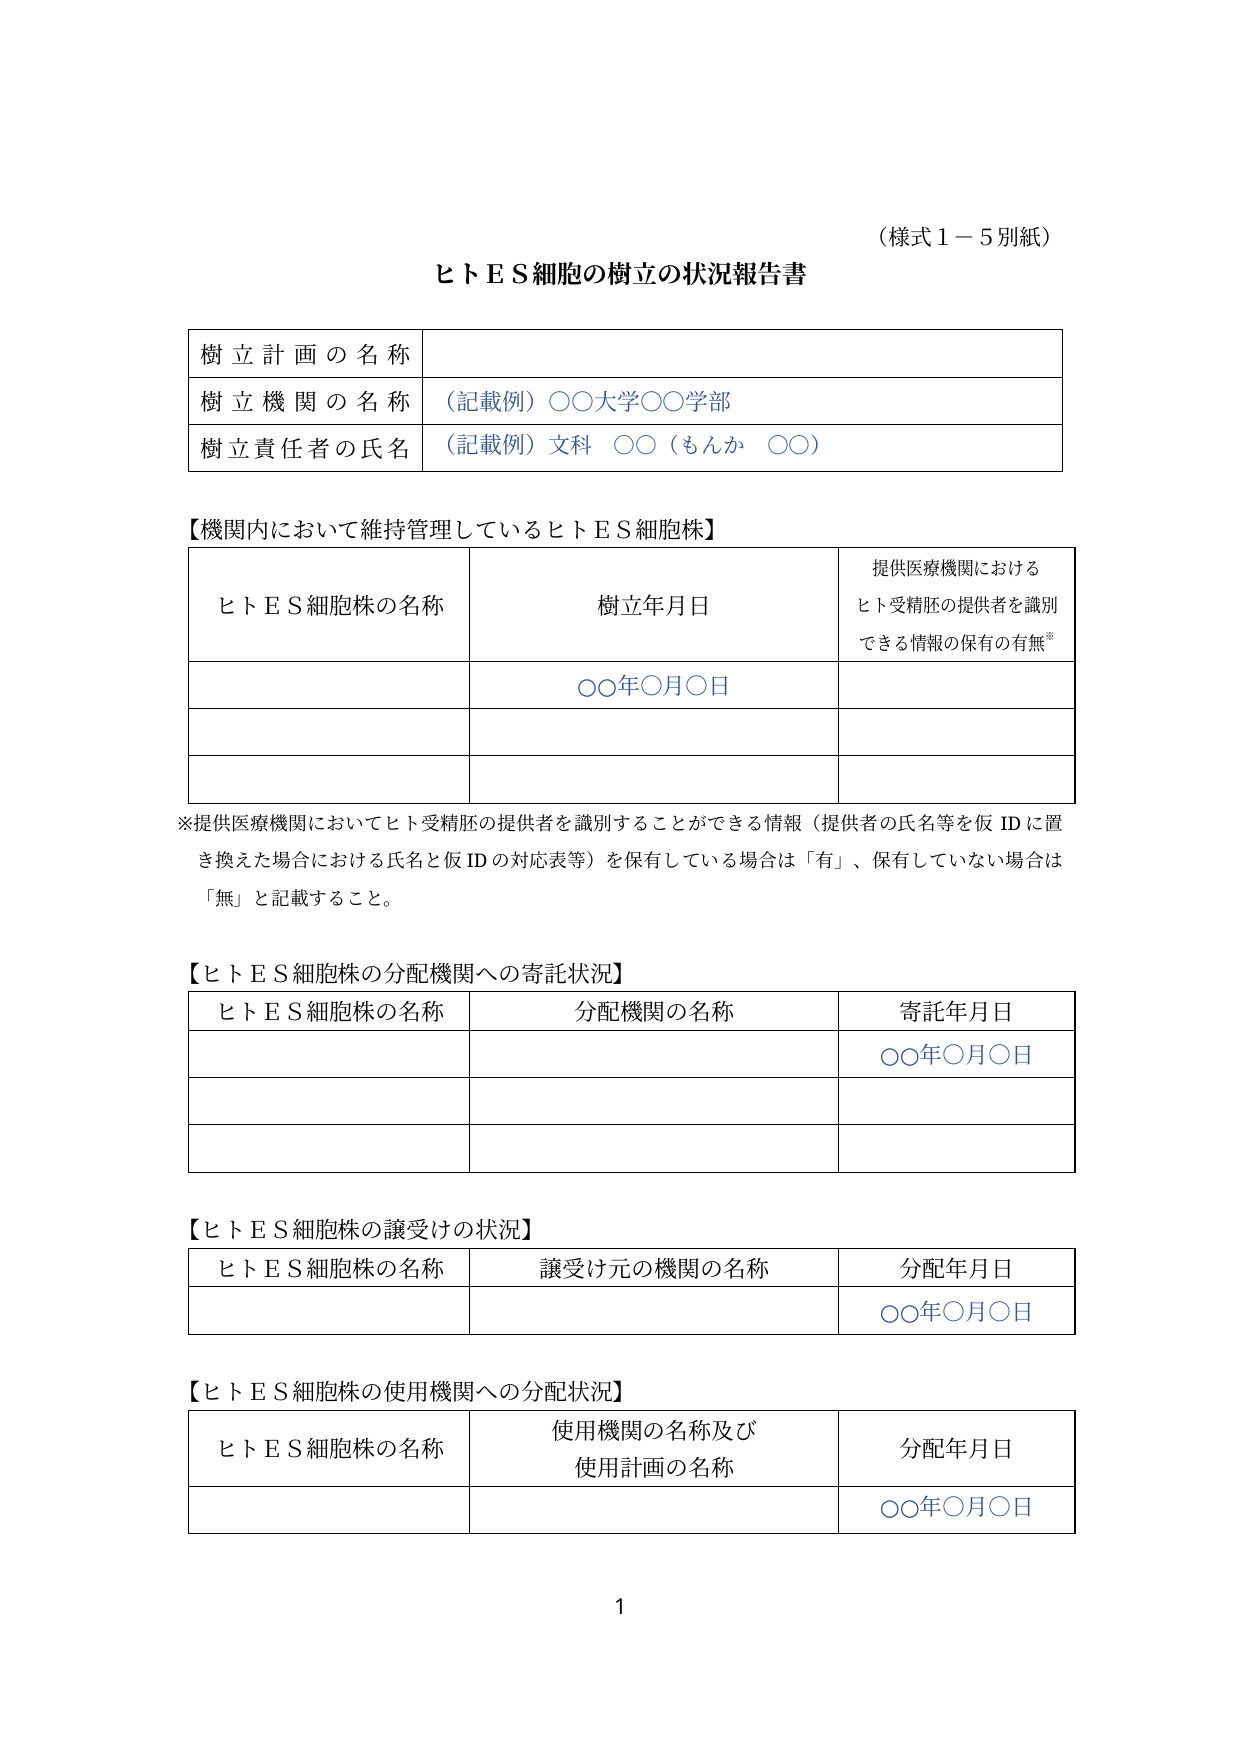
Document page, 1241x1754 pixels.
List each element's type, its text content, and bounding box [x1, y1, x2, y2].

table_cell [189, 662, 469, 708]
table_cell [839, 709, 1074, 755]
table_header ヒトＥＳ細胞株の名称 [189, 992, 469, 1030]
table_header 樹立計画の名称 [189, 330, 422, 377]
table_cell ○○年○月○日 [470, 662, 838, 708]
text ヒトＥＳ細胞の樹立の状況報告書 [177, 254, 1063, 292]
table_header ヒトＥＳ細胞株の名称 [189, 1411, 469, 1486]
table_cell [189, 1078, 469, 1124]
table_header 分配年月日 [839, 1249, 1074, 1286]
table_header 提供医療機関における ヒト受精胚の提供者を識別できる情報の保有の有無※ [839, 548, 1074, 661]
table_header 分配年月日 [839, 1411, 1074, 1486]
table_header 譲受け元の機関の名称 [470, 1249, 838, 1286]
subtitle （様式１－５別紙） [177, 217, 1063, 254]
table_cell [189, 709, 469, 755]
table_cell [189, 1125, 469, 1172]
table_cell [470, 756, 838, 803]
table_cell [470, 1031, 838, 1077]
table_cell [839, 1125, 1074, 1172]
table_header 寄託年月日 [839, 992, 1074, 1030]
text 【ヒトＥＳ細胞株の譲受けの状況】 [177, 1210, 1063, 1248]
text 【ヒトＥＳ細胞株の使用機関への分配状況】 [177, 1372, 1063, 1409]
table_header 分配機関の名称 [470, 992, 838, 1030]
table_cell [839, 1078, 1074, 1124]
table_cell [839, 662, 1074, 708]
table_cell [470, 709, 838, 755]
table_cell [189, 1487, 469, 1533]
table_cell [470, 1287, 838, 1333]
table_cell ○○年○月○日 [839, 1287, 1074, 1333]
table_header ヒトＥＳ細胞株の名称 [189, 1249, 469, 1286]
table_cell [470, 1487, 838, 1533]
table_header [423, 330, 1062, 377]
table_cell 樹立機関の名称 [189, 378, 422, 424]
table_cell [839, 756, 1074, 803]
text 【機関内において維持管理しているヒトＥＳ細胞株】 [177, 510, 1063, 547]
table_cell （記載例）文科 ○○（もんか ○○） [423, 425, 1062, 471]
text 【ヒトＥＳ細胞株の分配機関への寄託状況】 [177, 954, 1063, 991]
table_cell [470, 1125, 838, 1172]
table_cell [189, 1031, 469, 1077]
table_cell ○○年○月○日 [839, 1487, 1074, 1533]
table_cell [189, 1287, 469, 1333]
table_header 使用機関の名称及び 使用計画の名称 [470, 1411, 838, 1486]
table_cell [189, 756, 469, 803]
table_cell ○○年○月○日 [839, 1031, 1074, 1077]
text ※提供医療機関においてヒト受精胚の提供者を識別することができる情報（提供者の氏名等を仮IDに置き換えた場合における氏名と仮IDの対応表等）を保有している場合は「有」、保有していない場合は「無」と記載すること。 [177, 804, 1063, 916]
table_cell 樹立責任者の氏名 [189, 425, 422, 471]
table_header ヒトＥＳ細胞株の名称 [189, 548, 469, 661]
table_header 樹立年月日 [470, 548, 838, 661]
table_cell （記載例）○○大学○○学部 [423, 378, 1062, 424]
table_cell [470, 1078, 838, 1124]
